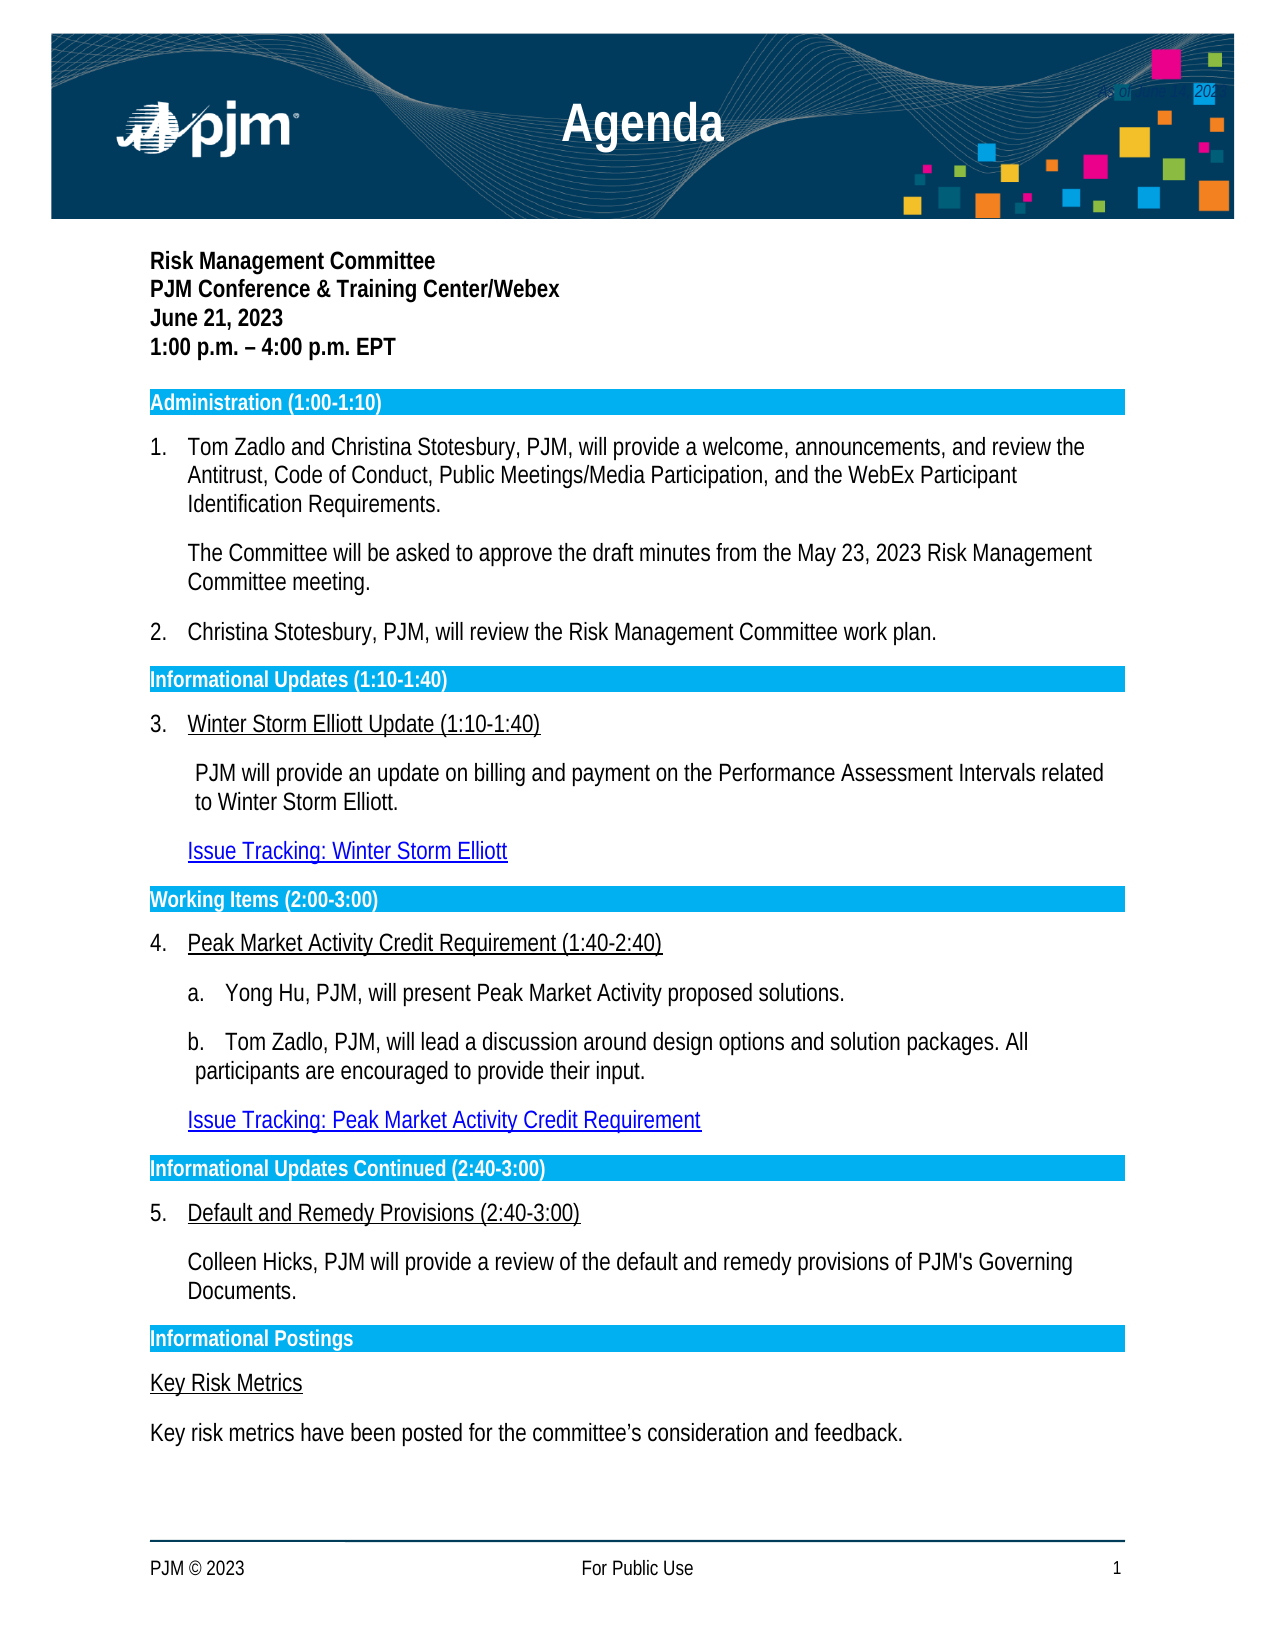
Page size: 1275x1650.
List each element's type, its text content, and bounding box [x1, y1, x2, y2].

picture [51, 32, 1235, 219]
text June 21, 2023 [150, 303, 1125, 332]
list Default and Remedy Provisions (2:40-3:00) [150, 1198, 1125, 1226]
list Colleen Hicks, PJM will provide a review of the default and remedy provisions of PJM's Governing Documents. [187, 1247, 1125, 1304]
subtitle Administration (1:00-1:10) [150, 389, 1125, 415]
text PJM Conference & Training Center/Webex [150, 274, 1125, 303]
subtitle Tom Zadlo and Christina Stotesbury, PJM, will provide a welcome, announcements, and review the Antitrust, Code of Conduct, Public Meetings/Media Participation, and the WebEx Participant Identification Requirements. [150, 432, 1125, 517]
text 1:00 p.m. – 4:00 p.m. EPT [150, 332, 1125, 360]
subtitle Informational Updates Continued (2:40-3:00) [150, 1155, 1125, 1181]
list Key Risk Metrics [150, 1368, 1125, 1397]
list PJM will provide an update on billing and payment on the Performance Assessment Intervals related to Winter Storm Elliott. [195, 758, 1125, 815]
list Key risk metrics have been posted for the committee’s consideration and feedback. [150, 1417, 1125, 1446]
subtitle Working Items (2:00-3:00) [150, 886, 1125, 912]
subtitle Informational Updates (1:10-1:40) [150, 666, 1125, 692]
subtitle Informational Postings [150, 1325, 1125, 1352]
subtitle The Committee will be asked to approve the draft minutes from the May 23, 2023 Risk Management Committee meeting. [187, 538, 1125, 596]
list Christina Stotesbury, PJM, will review the Risk Management Committee work plan. [150, 616, 1125, 645]
list Issue Tracking: Winter Storm Elliott [187, 836, 1125, 865]
list Peak Market Activity Credit Requirement (1:40-2:40) [150, 928, 1125, 957]
list Yong Hu, PJM, will present Peak Market Activity proposed solutions. [187, 978, 1125, 1007]
text Risk Management Committee [150, 246, 1125, 274]
list Issue Tracking: Peak Market Activity Credit Requirement [187, 1106, 1125, 1134]
list Winter Storm Elliott Update (1:10-1:40) [150, 709, 1125, 737]
list Tom Zadlo, PJM, will lead a discussion around design options and solution packages. All participants are encouraged to provide their input. [187, 1027, 1125, 1085]
